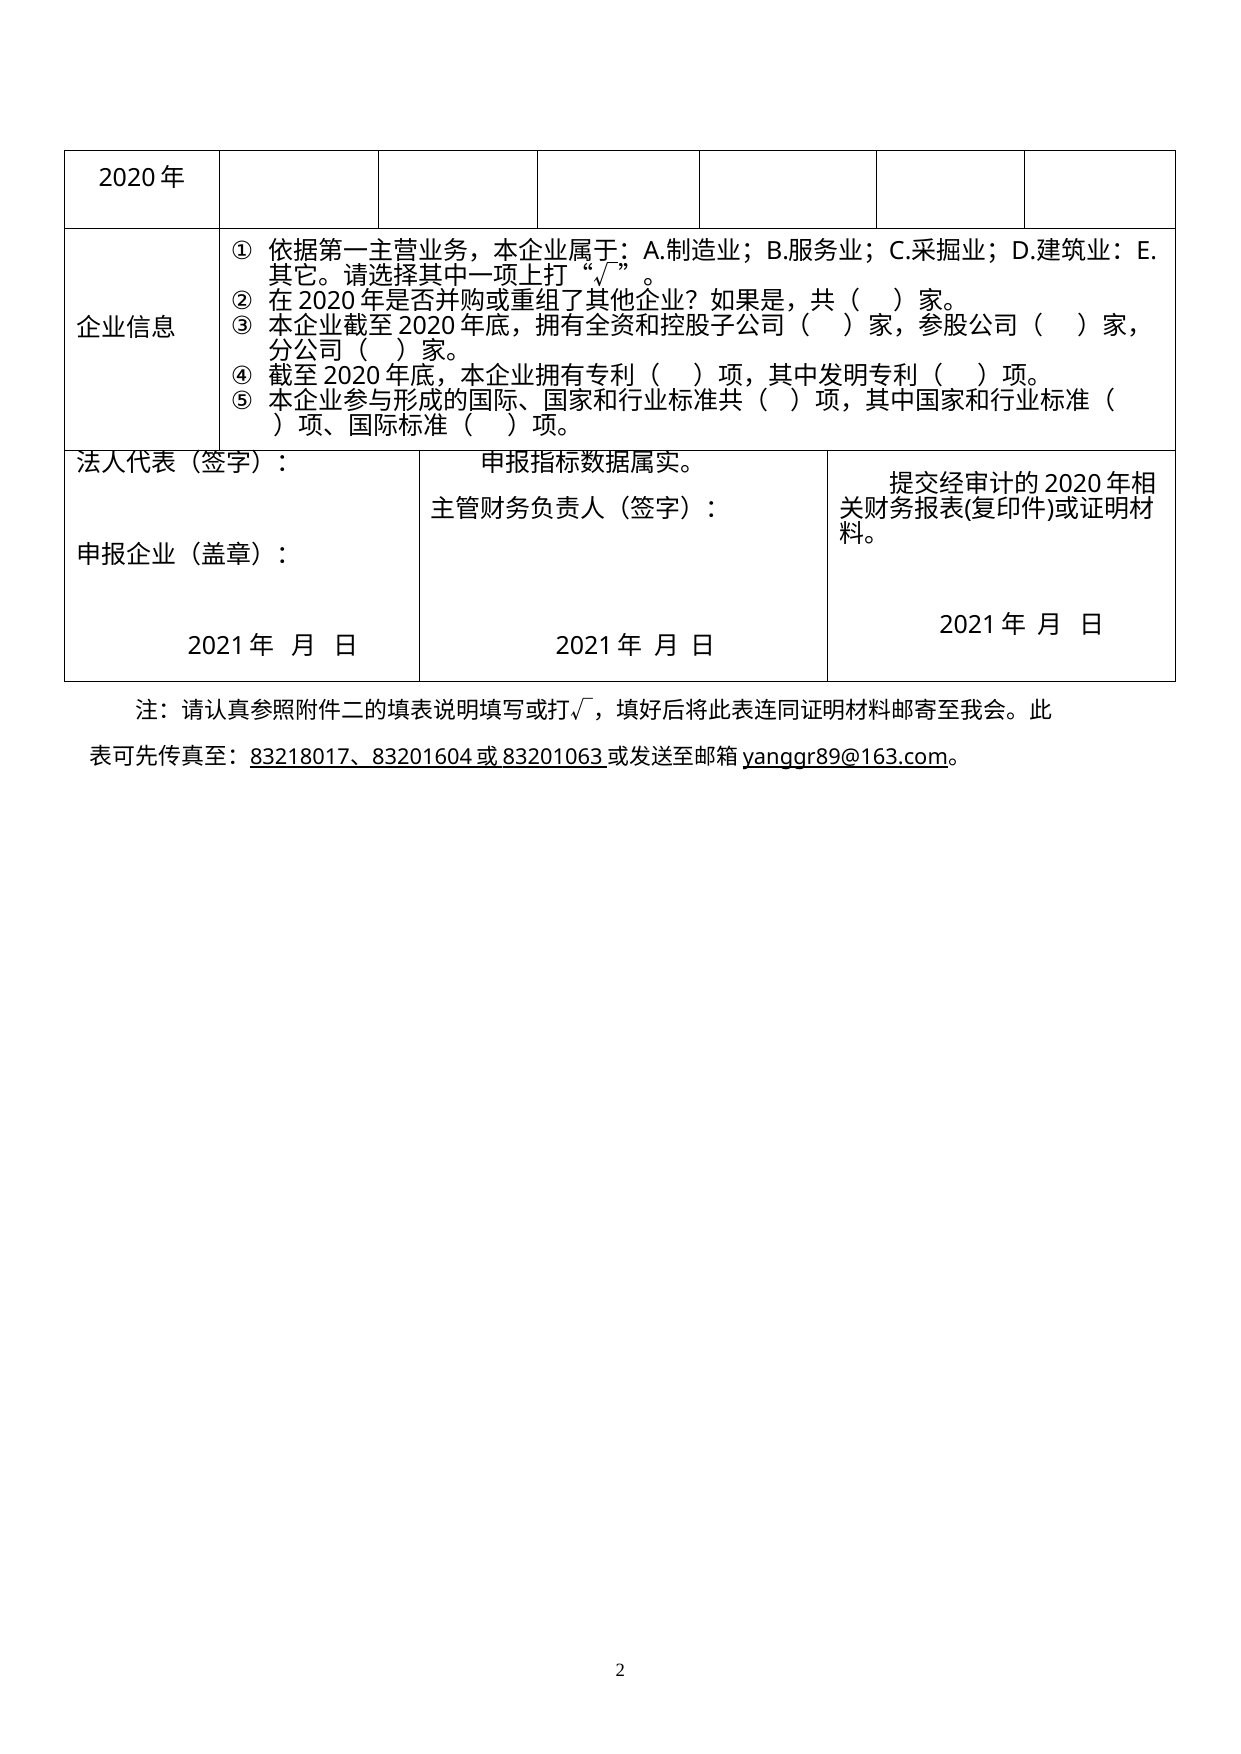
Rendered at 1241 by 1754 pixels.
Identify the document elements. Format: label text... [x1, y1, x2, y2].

table_cell [877, 151, 1024, 227]
table_cell [1025, 151, 1175, 227]
table_cell 依据第一主营业务，本企业属于：A.制造业；B.服务业；C.采掘业；D.建筑业：E.其它。请选择其中一项上打“√”。 在2020年是否并购或重组了其他企业？如果是，共（ ）家。 本企业截至2020年底，拥有全资和控股子公司（ ）家，参股公司（ ）家，分公司（ ）家。 截至2020年底，本企业拥有专利（ ）项，其中发明专利（ ）项。 本企业参与形成的国际、国家和行业标准共（ ）项，其中国家和行业标准（ ）项、国际标准（ ）项。 [220, 229, 1175, 450]
table_cell 企业信息 [65, 229, 219, 450]
table_cell 2020年 [65, 151, 219, 227]
table_cell [538, 151, 699, 227]
table_cell [700, 151, 876, 227]
table_cell [220, 151, 378, 227]
text 注：请认真参照附件二的填表说明填写或打√，填好后将此表连同证明材料邮寄至我会。此表可先传真至：83218017、83201604或83201063或发送至邮箱yanggr89@163.com。 [89, 682, 1053, 773]
table_cell 法人代表（签字）： 申报企业（盖章）： 2021年 月 日 [65, 451, 419, 681]
table_cell 申报指标数据属实。 主管财务负责人（签字）： 2021年 月 日 [420, 451, 827, 681]
table_cell [379, 151, 537, 227]
table_cell 提交经审计的2020年相关财务报表(复印件)或证明材料。 2021年 月 日 [828, 451, 1175, 681]
